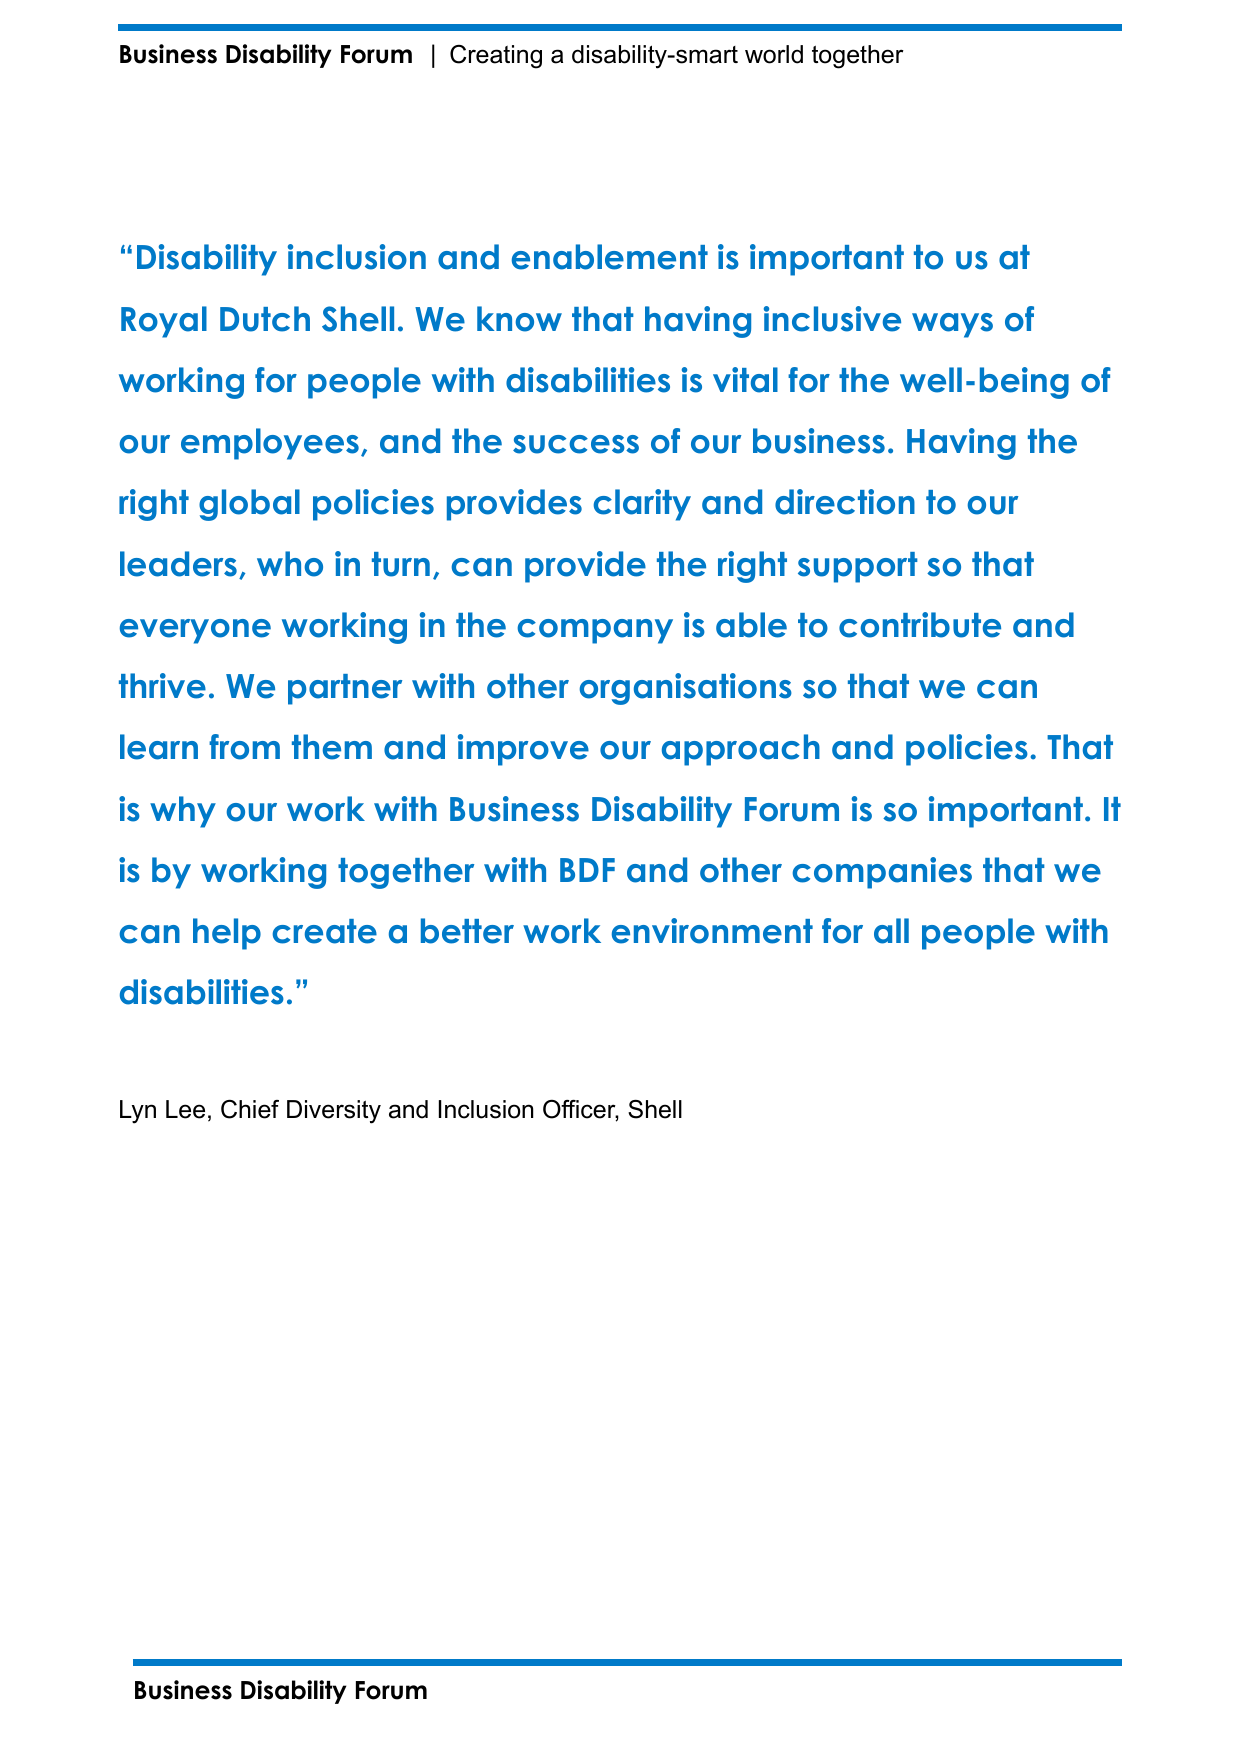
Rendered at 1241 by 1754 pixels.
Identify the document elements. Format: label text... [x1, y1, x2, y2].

text “Disability inclusion and enablement is important to us at Royal Dutch Shell. We know that having inclusive ways of working for people with disabilities is vital for the well-being of our employees, and the success of our business. Having the right global policies provides clarity and direction to our leaders, who in turn, can provide the right support so that everyone working in the company is able to contribute and thrive. We partner with other organisations so that we can learn from them and improve our approach and policies. That is why our work with Business Disability Forum is so important. It is by working together with BDF and other companies that we can help create a better work environment for all people with disabilities.” [118, 236, 1122, 1012]
text Lyn Lee, Chief Diversity and Inclusion Officer, Shell [118, 1095, 1122, 1124]
